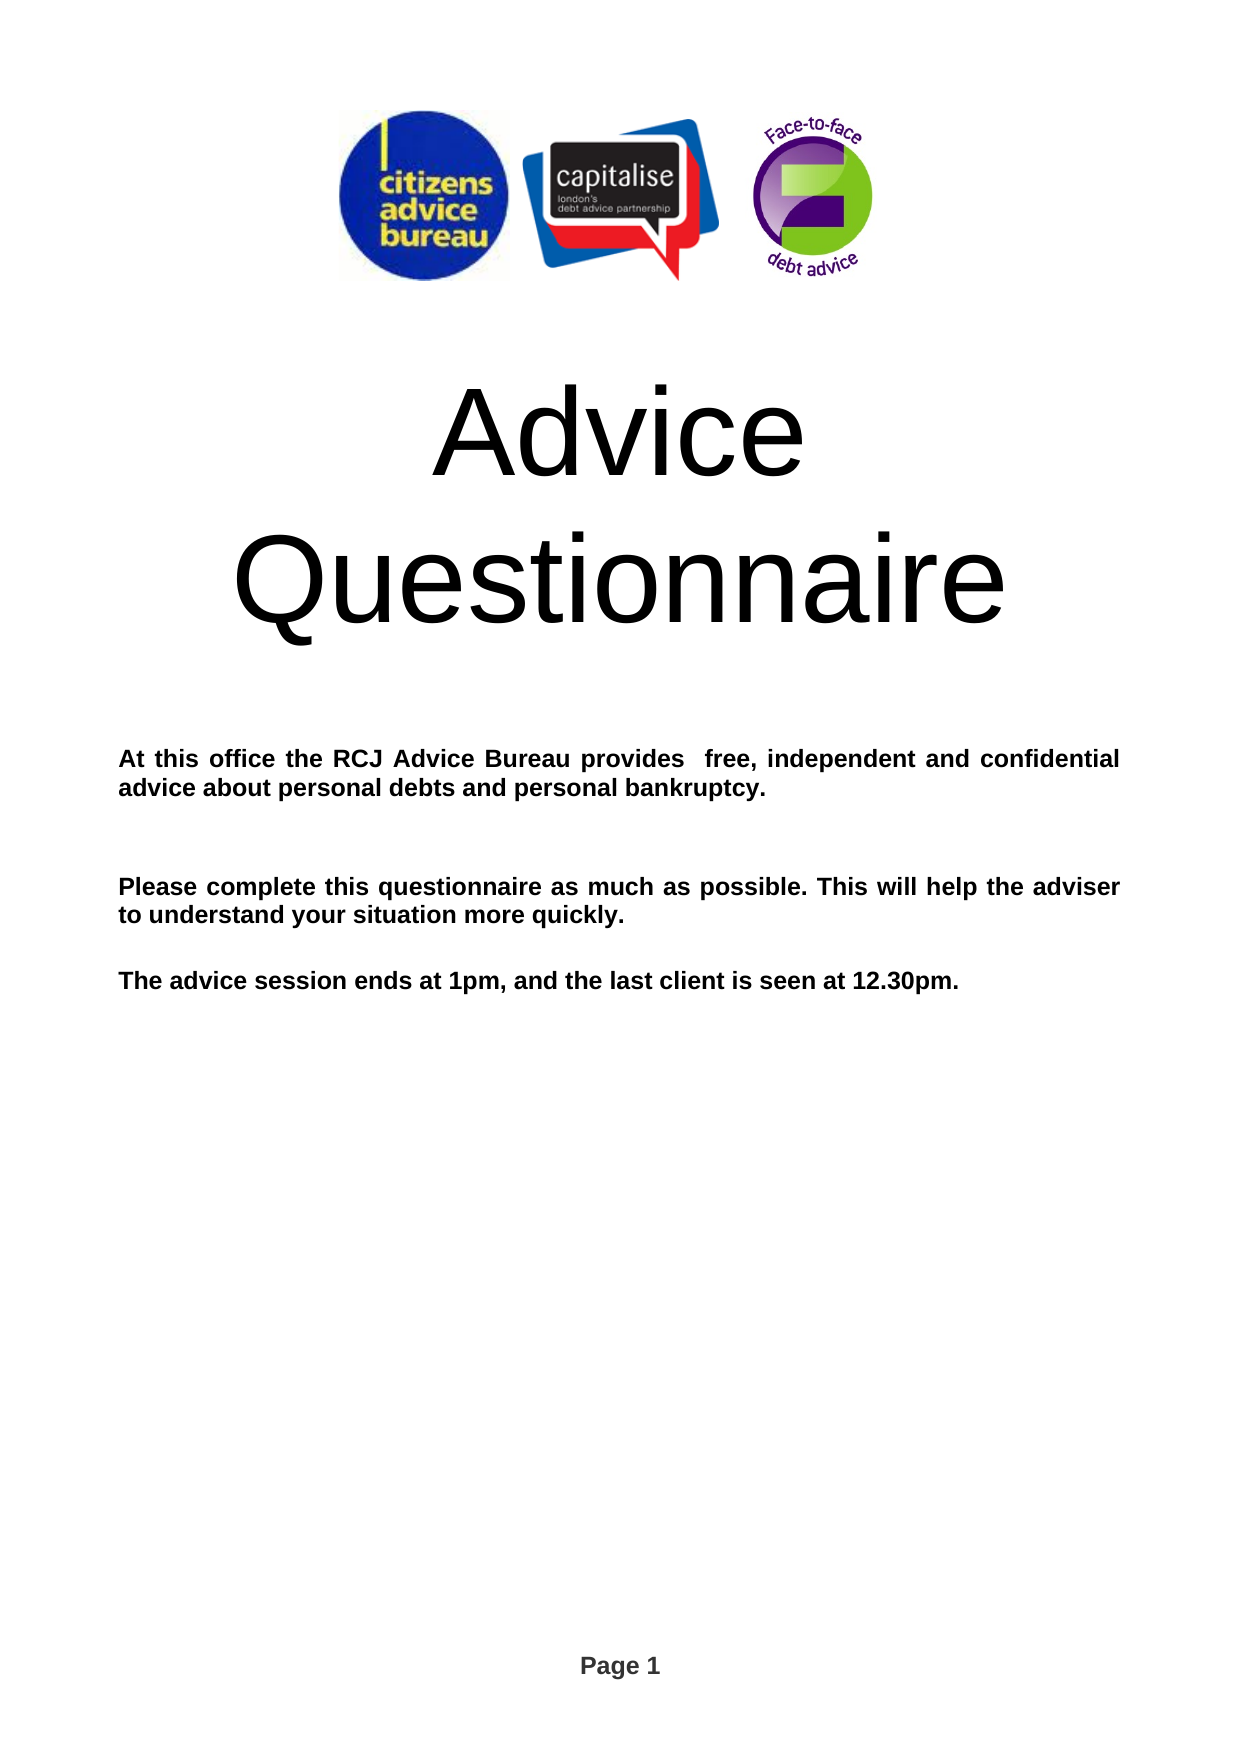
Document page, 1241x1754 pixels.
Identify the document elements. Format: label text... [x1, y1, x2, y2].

text Questionnaire [118, 506, 1122, 649]
picture [522, 119, 719, 281]
text The advice session ends at 1pm, and the last client is seen at 12.30pm. [118, 966, 1122, 995]
text Please complete this questionnaire as much as possible. This will help the adviser to understand your situation more quickly. [118, 872, 1122, 929]
picture [723, 112, 902, 281]
picture [338, 110, 510, 281]
text Advice [118, 358, 1122, 502]
text At this office the RCJ Advice Bureau provides free, independent and confidential advice about personal debts and personal bankruptcy. [118, 744, 1122, 802]
